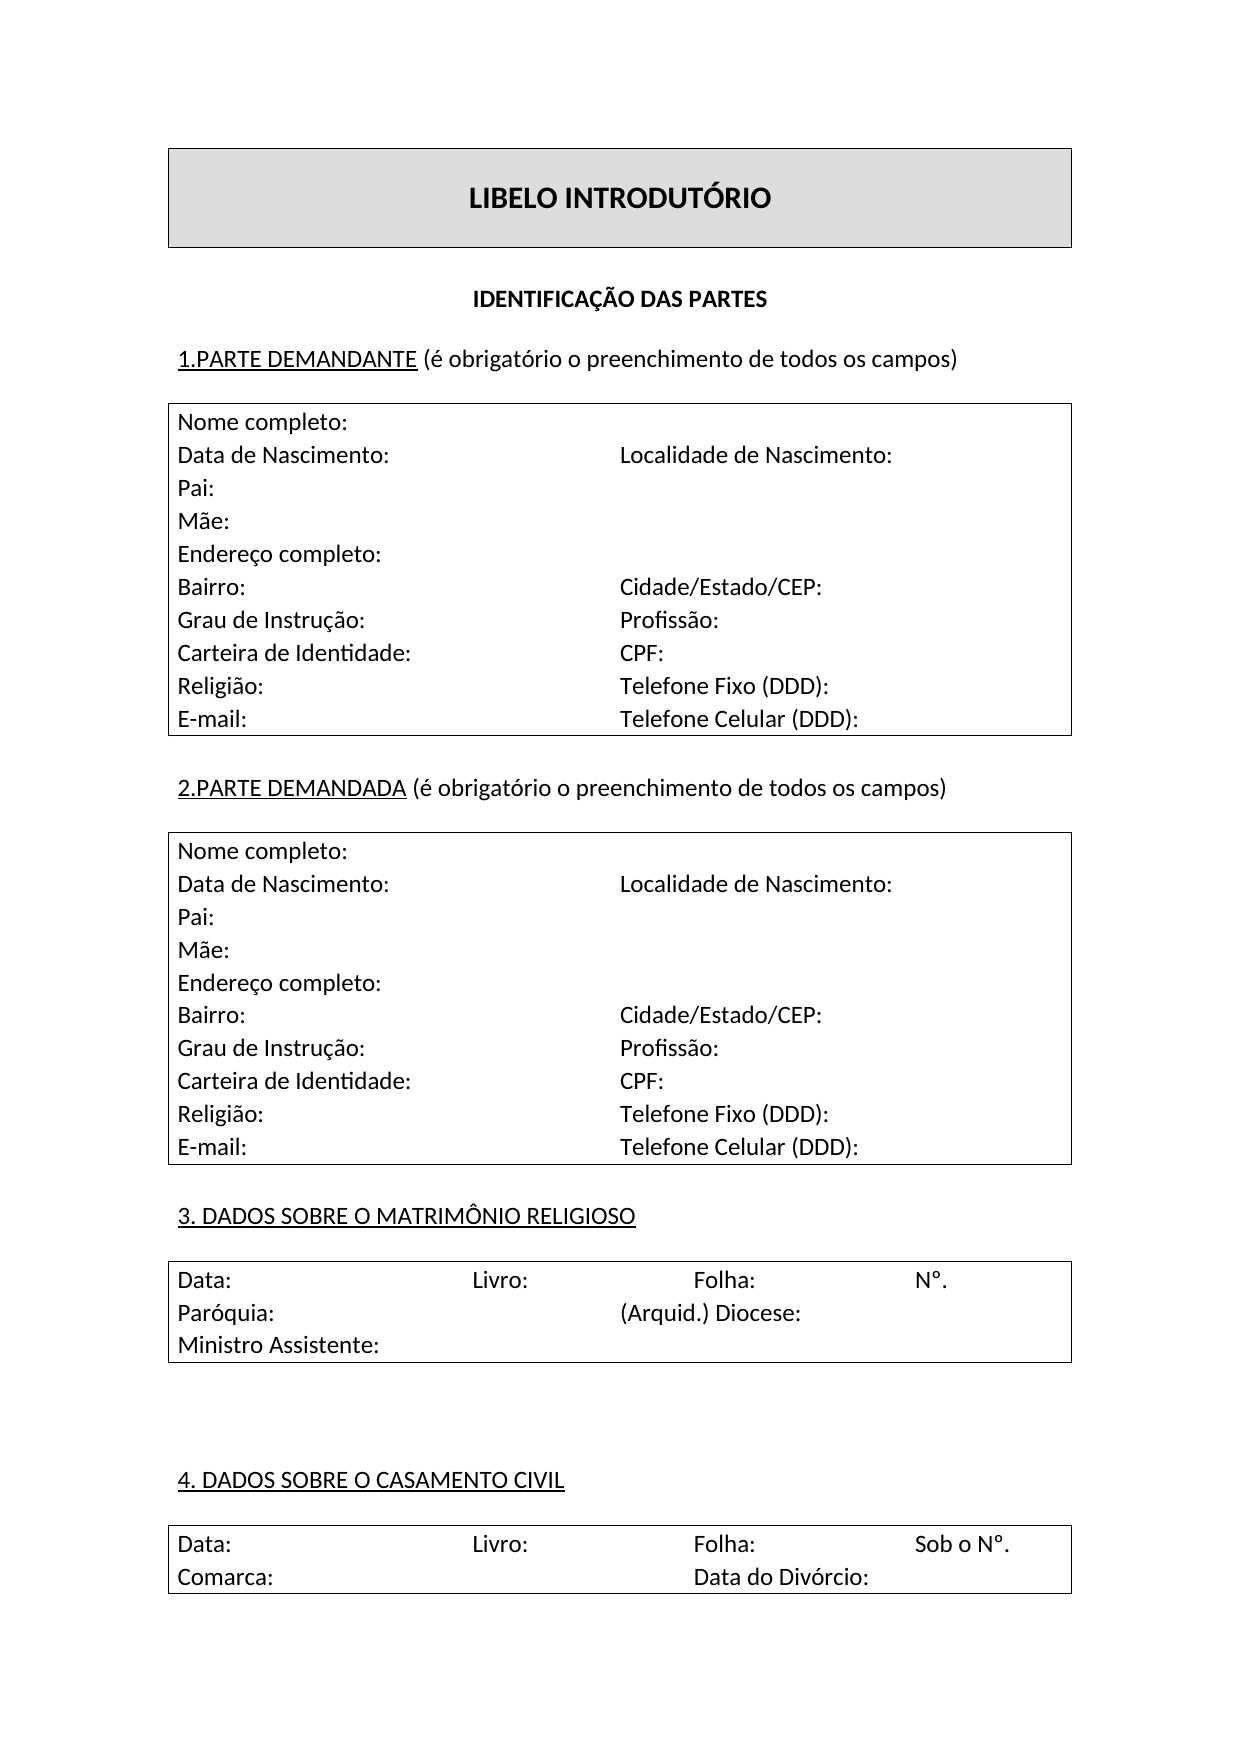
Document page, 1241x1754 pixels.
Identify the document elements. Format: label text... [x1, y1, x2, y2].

text Data: Livro: Folha: Nº. [169, 1262, 1071, 1293]
text Grau de Instrução: Profissão: [169, 1029, 1071, 1062]
text Religião: Telefone Fixo (DDD): [169, 1095, 1071, 1128]
text Ministro Assistente: [169, 1326, 1071, 1362]
text Bairro: Cidade/Estado/CEP: [169, 568, 1071, 601]
text Mãe: [169, 931, 1071, 964]
text Comarca: Data do Divórcio: [169, 1558, 1071, 1593]
text Paróquia: (Arquid.) Diocese: [169, 1293, 1071, 1326]
text 1.PARTE DEMANDANTE (é obrigatório o preenchimento de todos os campos) [177, 343, 1063, 373]
text 2.PARTE DEMANDADA (é obrigatório o preenchimento de todos os campos) [177, 772, 1063, 802]
text Nome completo: [169, 404, 1071, 436]
text Pai: [169, 469, 1071, 502]
text 4. DADOS SOBRE O CASAMENTO CIVIL [177, 1464, 1063, 1495]
text Carteira de Identidade: CPF: [169, 1062, 1071, 1095]
text IDENTIFICAÇÃO DAS PARTES [177, 283, 1063, 313]
text Endereço completo: [169, 964, 1071, 997]
text Data: Livro: Folha: Sob o Nº. [169, 1526, 1071, 1558]
text Bairro: Cidade/Estado/CEP: [169, 997, 1071, 1029]
text LIBELO INTRODUTÓRIO [169, 175, 1071, 216]
text Data de Nascimento: Localidade de Nascimento: [169, 865, 1071, 898]
text Mãe: [169, 502, 1071, 535]
text Nome completo: [169, 833, 1071, 865]
text Carteira de Identidade: CPF: [169, 634, 1071, 667]
text E-mail: Telefone Celular (DDD): [169, 1128, 1071, 1164]
text 3. DADOS SOBRE O MATRIMÔNIO RELIGIOSO [177, 1200, 1063, 1231]
text E-mail: Telefone Celular (DDD): [169, 699, 1071, 735]
text Grau de Instrução: Profissão: [169, 601, 1071, 634]
text Data de Nascimento: Localidade de Nascimento: [169, 436, 1071, 469]
text Endereço completo: [169, 535, 1071, 568]
text Religião: Telefone Fixo (DDD): [169, 667, 1071, 699]
text Pai: [169, 898, 1071, 931]
